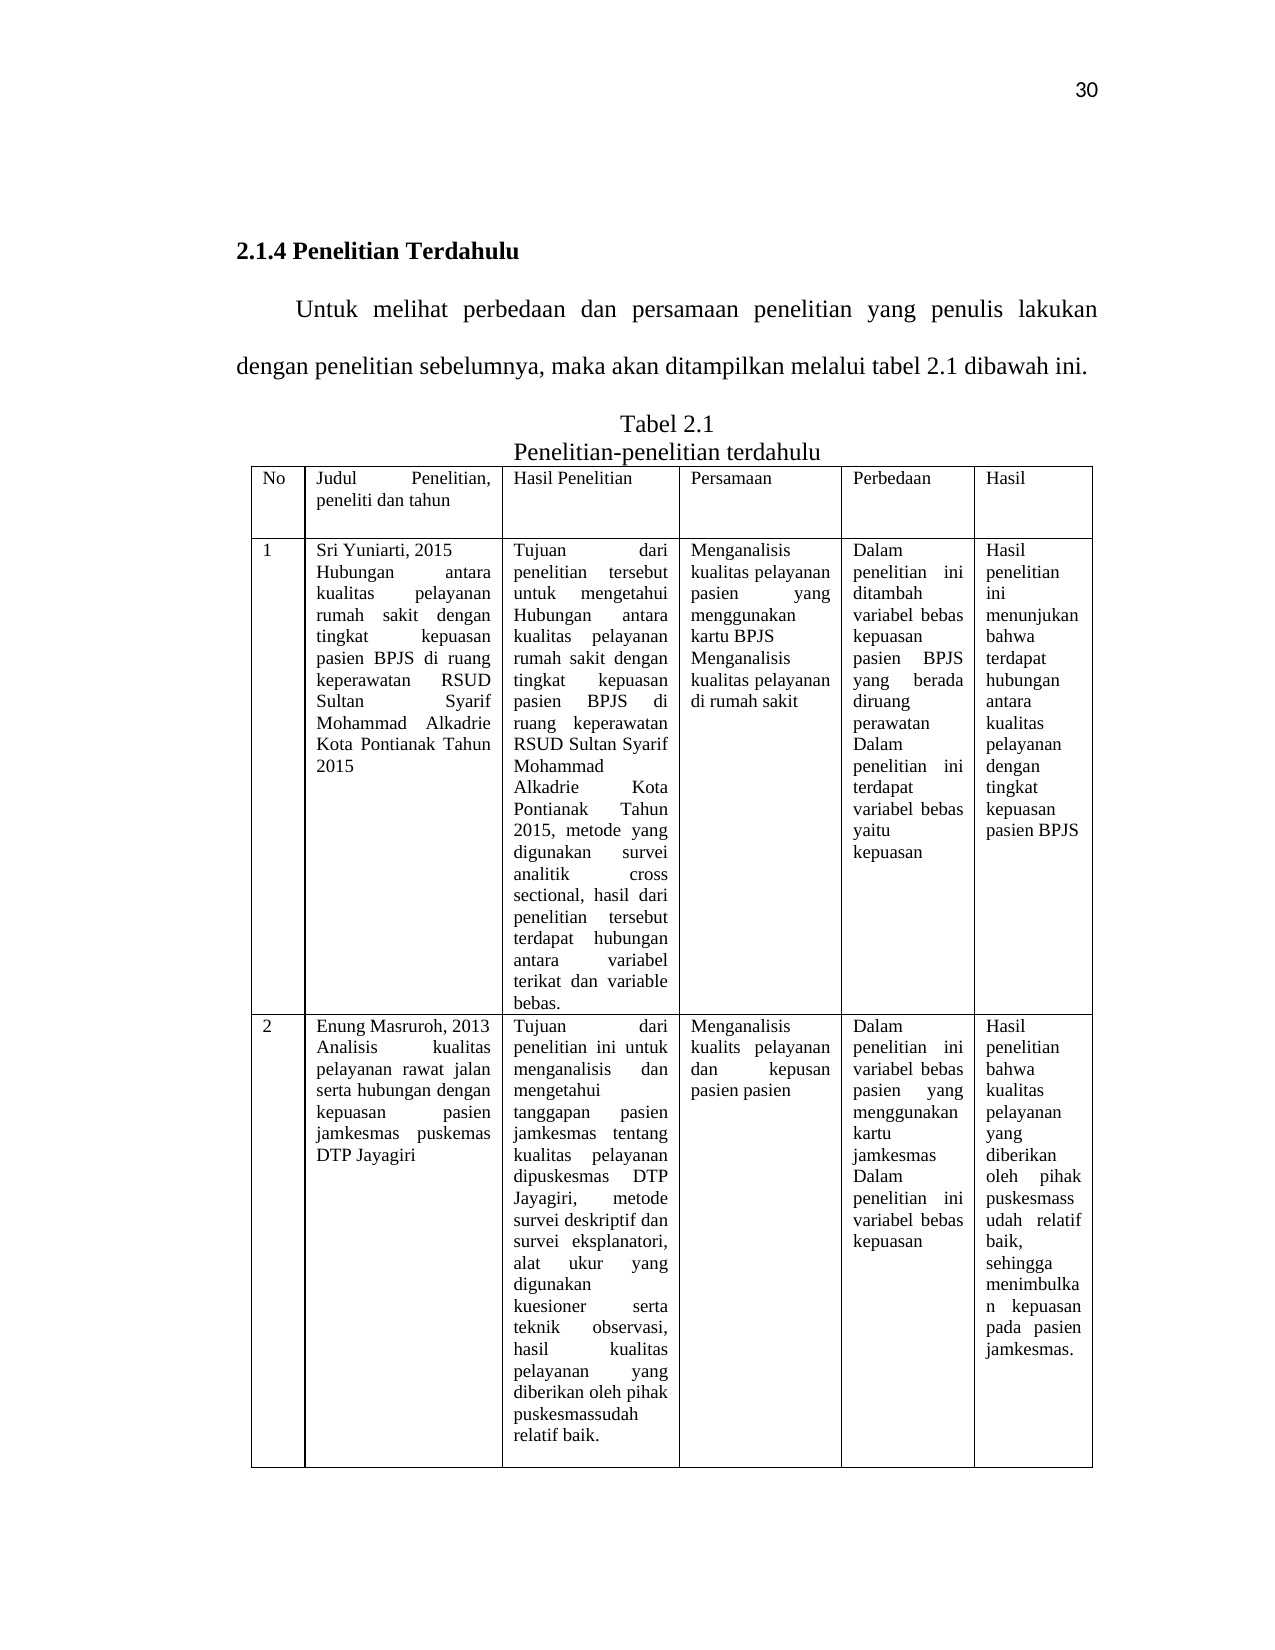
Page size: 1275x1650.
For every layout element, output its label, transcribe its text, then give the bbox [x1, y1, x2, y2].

table_cell Menganalisis kualits pelayanan dan kepusan pasien pasien [680, 1015, 841, 1467]
table_cell Dalam penelitian ini variabel bebas pasien yang menggunakan kartu jamkesmas Dalam penelitian ini variabel bebas kepuasan [842, 1015, 974, 1467]
table_cell Enung Masruroh, 2013 Analisis kualitas pelayanan rawat jalan serta hubungan dengan kepuasan pasien jamkesmas puskemas DTP Jayagiri [306, 1015, 502, 1467]
text Tabel 2.1 [236, 409, 1098, 437]
table_cell Tujuan dari penelitian ini untuk menganalisis dan mengetahui tanggapan pasien jamkesmas tentang kualitas pelayanan dipuskesmas DTP Jayagiri, metode survei deskriptif dan survei eksplanatori, alat ukur yang digunakan kuesioner serta teknik observasi, hasil kualitas pelayanan yang diberikan oleh pihak puskesmassudah relatif baik. [503, 1015, 679, 1467]
table_cell Sri Yuniarti, 2015 Hubungan antara kualitas pelayanan rumah sakit dengan tingkat kepuasan pasien BPJS di ruang keperawatan RSUD Sultan Syarif Mohammad Alkadrie Kota Pontianak Tahun 2015 [306, 539, 502, 1013]
text 2.1.4 Penelitian Terdahulu [236, 236, 1098, 265]
text Penelitian-penelitian terdahulu [236, 437, 1098, 466]
table_header Hasil [975, 467, 1092, 538]
table_cell Tujuan dari penelitian tersebut untuk mengetahui Hubungan antara kualitas pelayanan rumah sakit dengan tingkat kepuasan pasien BPJS di ruang keperawatan RSUD Sultan Syarif Mohammad Alkadrie Kota Pontianak Tahun 2015, metode yang digunakan survei analitik cross sectional, hasil dari penelitian tersebut terdapat hubungan antara variabel terikat dan variable bebas. [503, 539, 679, 1013]
table_cell 1 [252, 539, 304, 1013]
table_cell Hasil penelitian ini menunjukan bahwa terdapat hubungan antara kualitas pelayanan dengan tingkat kepuasan pasien BPJS [975, 539, 1092, 1013]
table_header Hasil Penelitian [503, 467, 679, 538]
table_cell Dalam penelitian ini ditambah variabel bebas kepuasan pasien BPJS yang berada diruang perawatan Dalam penelitian ini terdapat variabel bebas yaitu kepuasan [842, 539, 974, 1013]
table_header No [252, 467, 304, 538]
table_header Persamaan [680, 467, 841, 538]
table_header Perbedaan [842, 467, 974, 538]
table_cell Menganalisis kualitas pelayanan pasien yang menggunakan kartu BPJS Menganalisis kualitas pelayanan di rumah sakit [680, 539, 841, 1013]
table_header Judul Penelitian, peneliti dan tahun [306, 467, 502, 538]
text Untuk melihat perbedaan dan persamaan penelitian yang penulis lakukan dengan penelitian sebelumnya, maka akan ditampilkan melalui tabel 2.1 dibawah ini. [236, 294, 1098, 380]
table_cell Hasil penelitian bahwa kualitas pelayanan yang diberikan oleh pihak puskesmassudah relatif baik, sehingga menimbulkan kepuasan pada pasien jamkesmas. [975, 1015, 1092, 1467]
table_cell 2 [252, 1015, 304, 1467]
